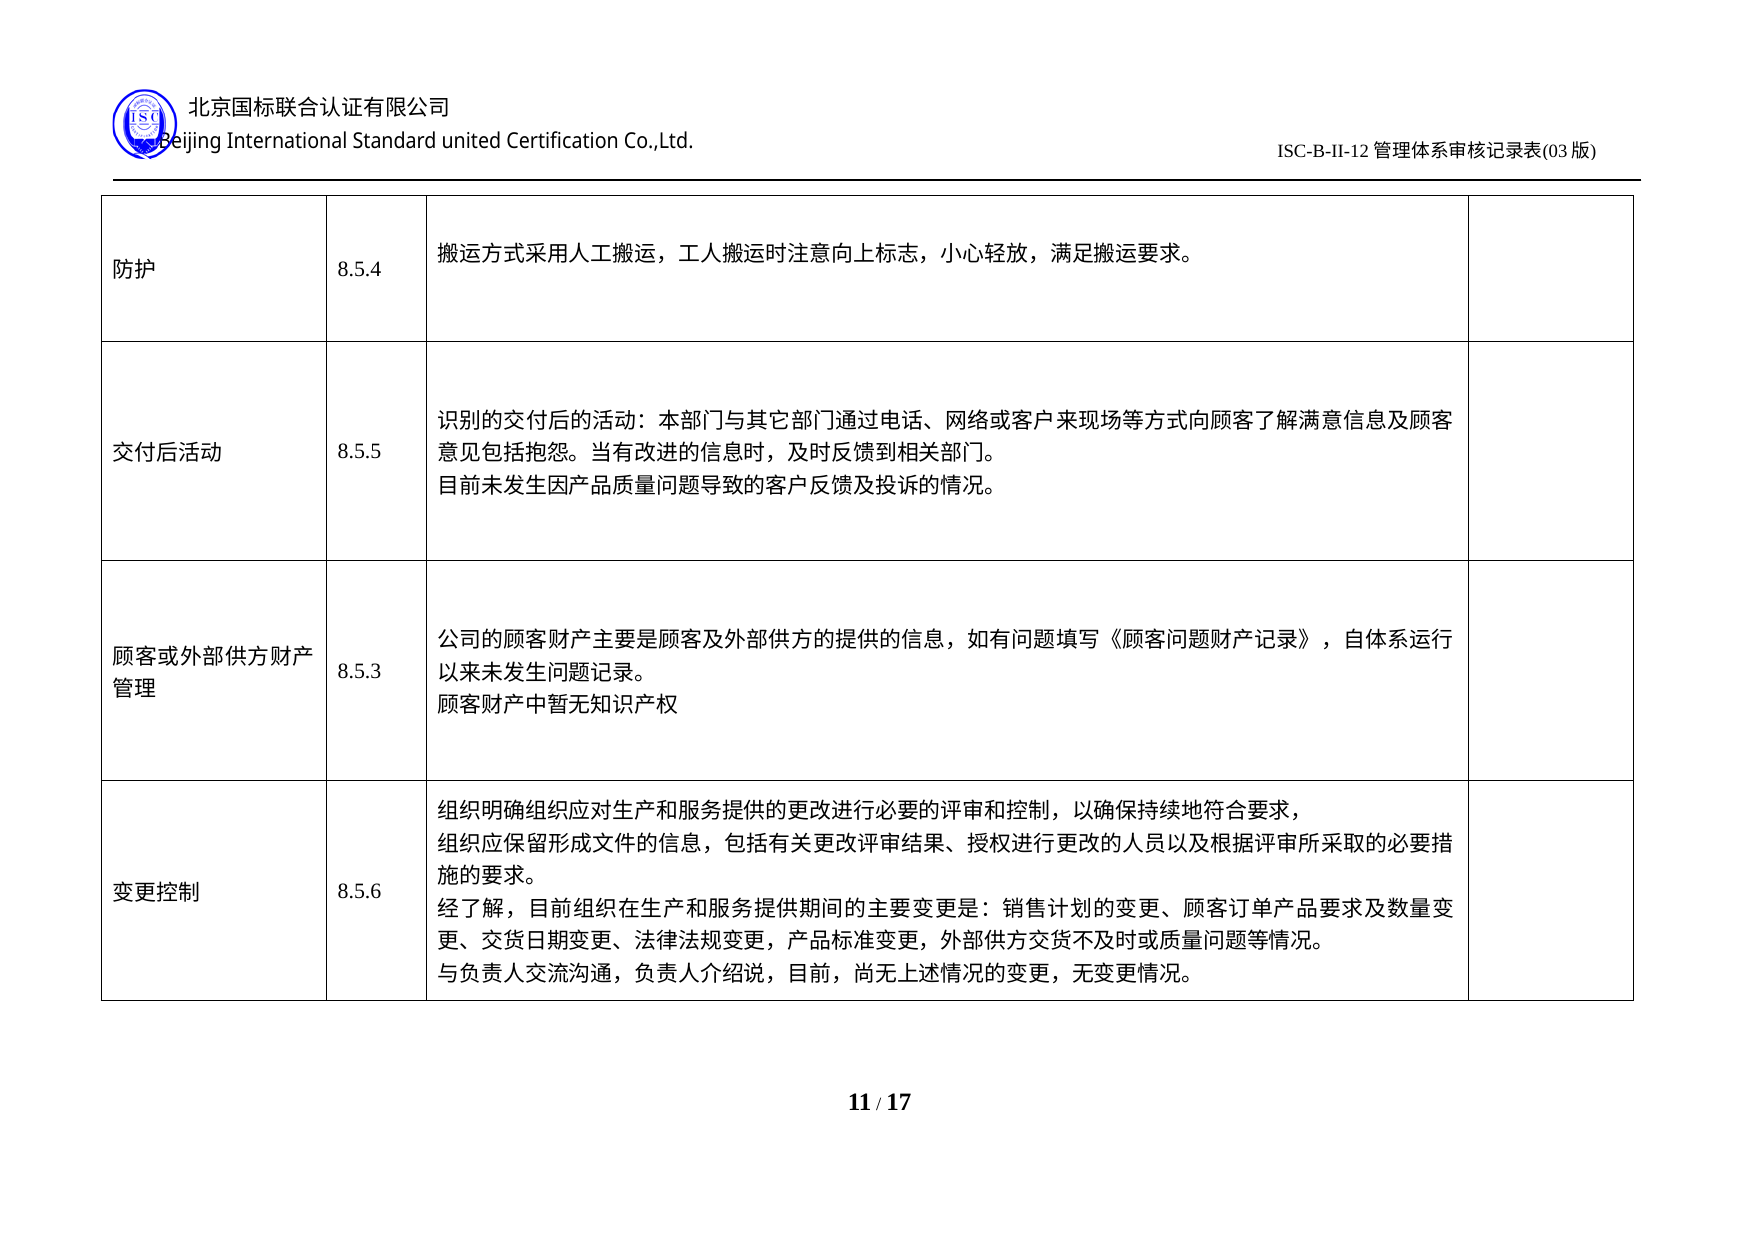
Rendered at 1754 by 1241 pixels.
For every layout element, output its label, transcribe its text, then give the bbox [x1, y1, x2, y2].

table_cell 搬运方式采用人工搬运，工人搬运时注意向上标志，小心轻放，满足搬运要求。 [427, 196, 1468, 341]
table_cell [1469, 561, 1633, 780]
table_cell 8.5.4 [327, 196, 426, 341]
table_cell [1469, 196, 1633, 341]
table_cell 8.5.5 [327, 342, 426, 560]
picture [112, 89, 180, 158]
table_cell 防护 [102, 196, 326, 341]
table_cell 识别的交付后的活动：本部门与其它部门通过电话、网络或客户来现场等方式向顾客了解满意信息及顾客意见包括抱怨。当有改进的信息时，及时反馈到相关部门。 目前未发生因产品质量问题导致的客户反馈及投诉的情况。 [427, 342, 1468, 560]
table_cell 公司的顾客财产主要是顾客及外部供方的提供的信息，如有问题填写《顾客问题财产记录》，自体系运行以来未发生问题记录。 顾客财产中暂无知识产权 [427, 561, 1468, 780]
table_cell 组织明确组织应对生产和服务提供的更改进行必要的评审和控制，以确保持续地符合要求， 组织应保留形成文件的信息，包括有关更改评审结果、授权进行更改的人员以及根据评审所采取的必要措施的要求。 经了解，目前组织在生产和服务提供期间的主要变更是：销售计划的变更、顾客订单产品要求及数量变更、交货日期变更、法律法规变更，产品标准变更，外部供方交货不及时或质量问题等情况。 与负责人交流沟通，负责人介绍说，目前，尚无上述情况的变更，无变更情况。 [427, 781, 1468, 1000]
table_cell [1469, 781, 1633, 1000]
table_cell 8.5.3 [327, 561, 426, 780]
table_cell 变更控制 [102, 781, 326, 1000]
table_cell [1469, 342, 1633, 560]
table_cell 8.5.6 [327, 781, 426, 1000]
table_cell 交付后活动 [102, 342, 326, 560]
table_cell 顾客或外部供方财产管理 [102, 561, 326, 780]
